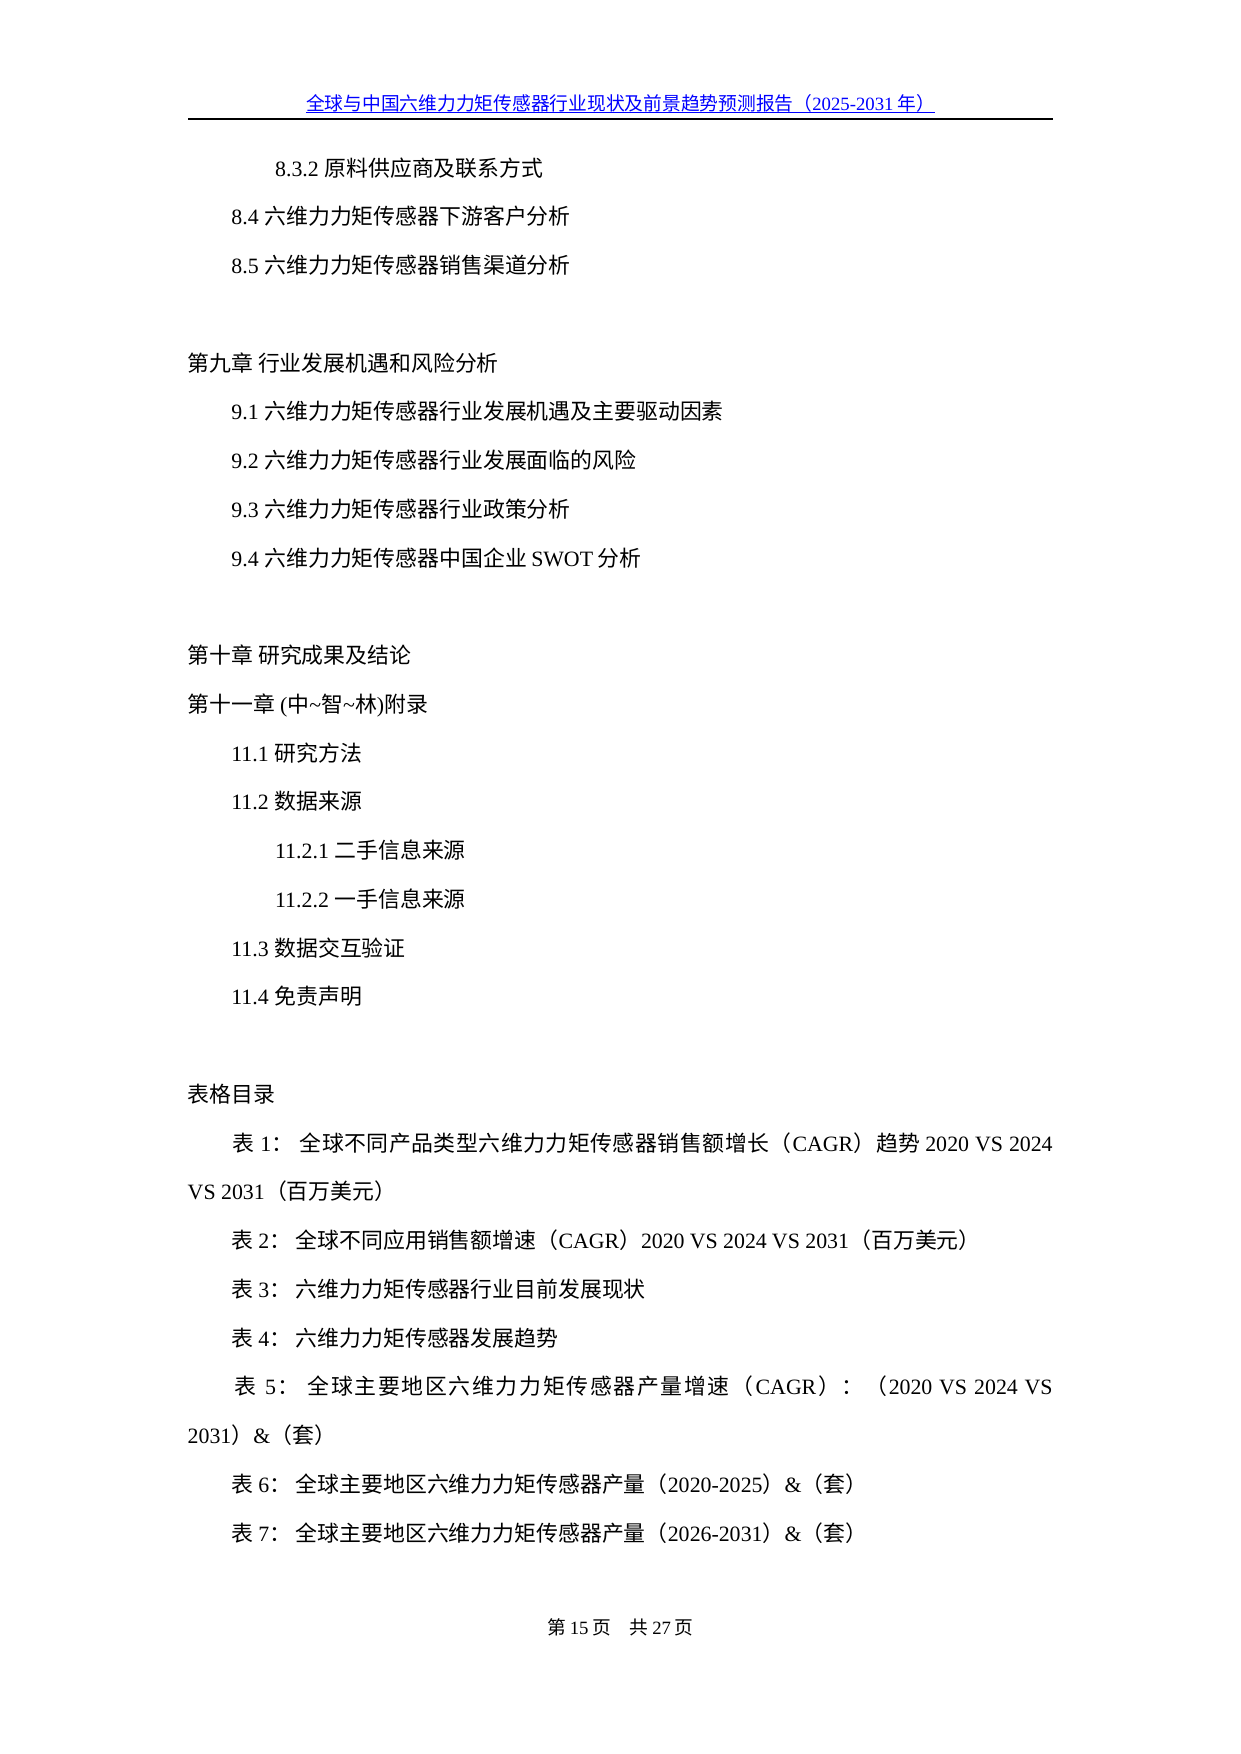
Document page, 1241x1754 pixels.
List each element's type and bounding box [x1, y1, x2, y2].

text [187, 150, 1053, 1548]
